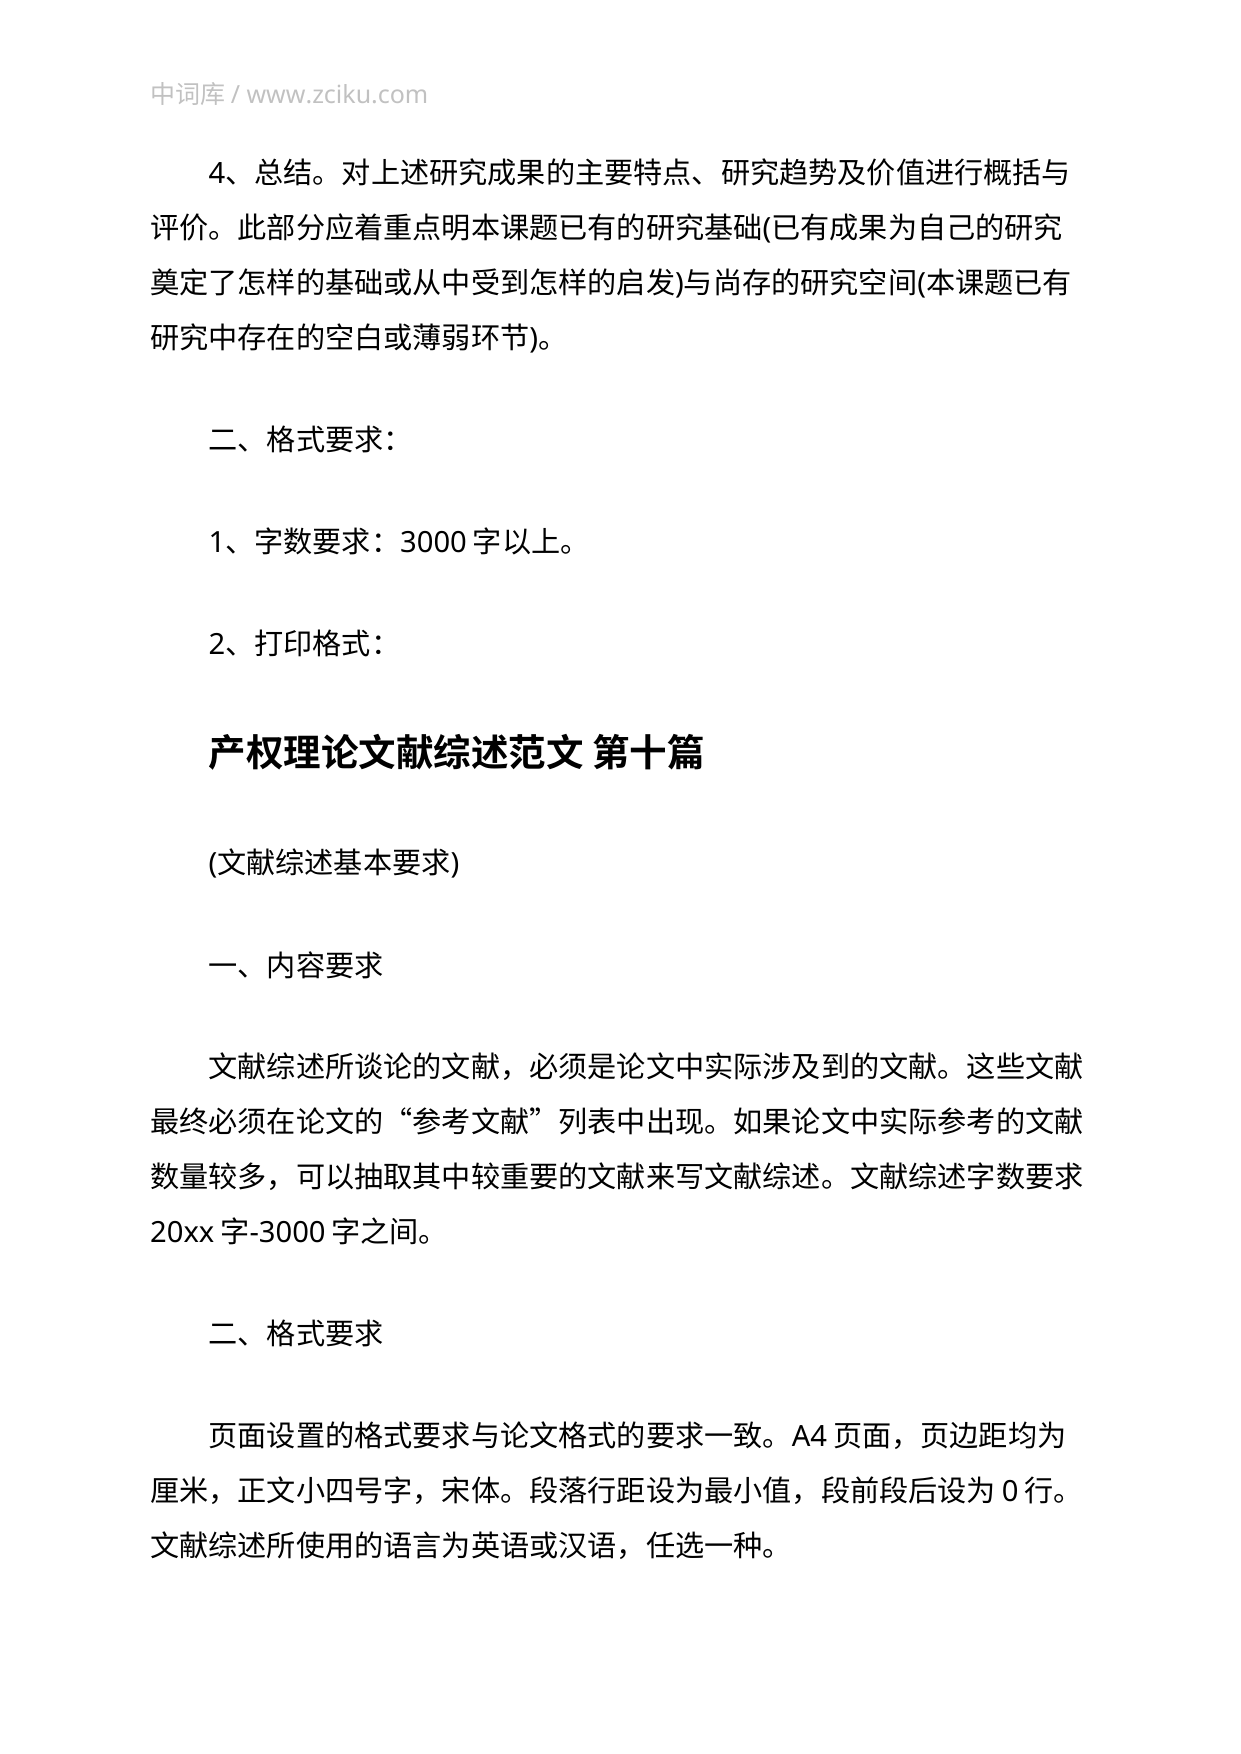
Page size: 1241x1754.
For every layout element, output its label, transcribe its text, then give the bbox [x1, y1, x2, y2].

text 产权理论文献综述范文 第十篇 [150, 723, 1090, 777]
text (文献综述基本要求) [150, 840, 1090, 882]
text 页面设置的格式要求与论文格式的要求一致。A4页面，页边距均为厘米，正文小四号字，宋体。段落行距设为最小值，段前段后设为0行。文献综述所使用的语言为英语或汉语，任选一种。 [150, 1412, 1090, 1564]
text 4、总结。对上述研究成果的主要特点、研究趋势及价值进行概括与评价。此部分应着重点明本课题已有的研究基础(已有成果为自己的研究奠定了怎样的基础或从中受到怎样的启发)与尚存的研究空间(本课题已有研究中存在的空白或薄弱环节)。 [150, 150, 1090, 357]
text 一、内容要求 [150, 942, 1090, 984]
text 二、格式要求 [150, 1311, 1090, 1353]
text 1、字数要求：3000字以上。 [150, 519, 1090, 561]
text 二、格式要求： [150, 417, 1090, 459]
text 2、打印格式： [150, 621, 1090, 663]
text 文献综述所谈论的文献，必须是论文中实际涉及到的文献。这些文献最终必须在论文的“参考文献”列表中出现。如果论文中实际参考的文献数量较多，可以抽取其中较重要的文献来写文献综述。文献综述字数要求20xx字-3000字之间。 [150, 1044, 1090, 1251]
